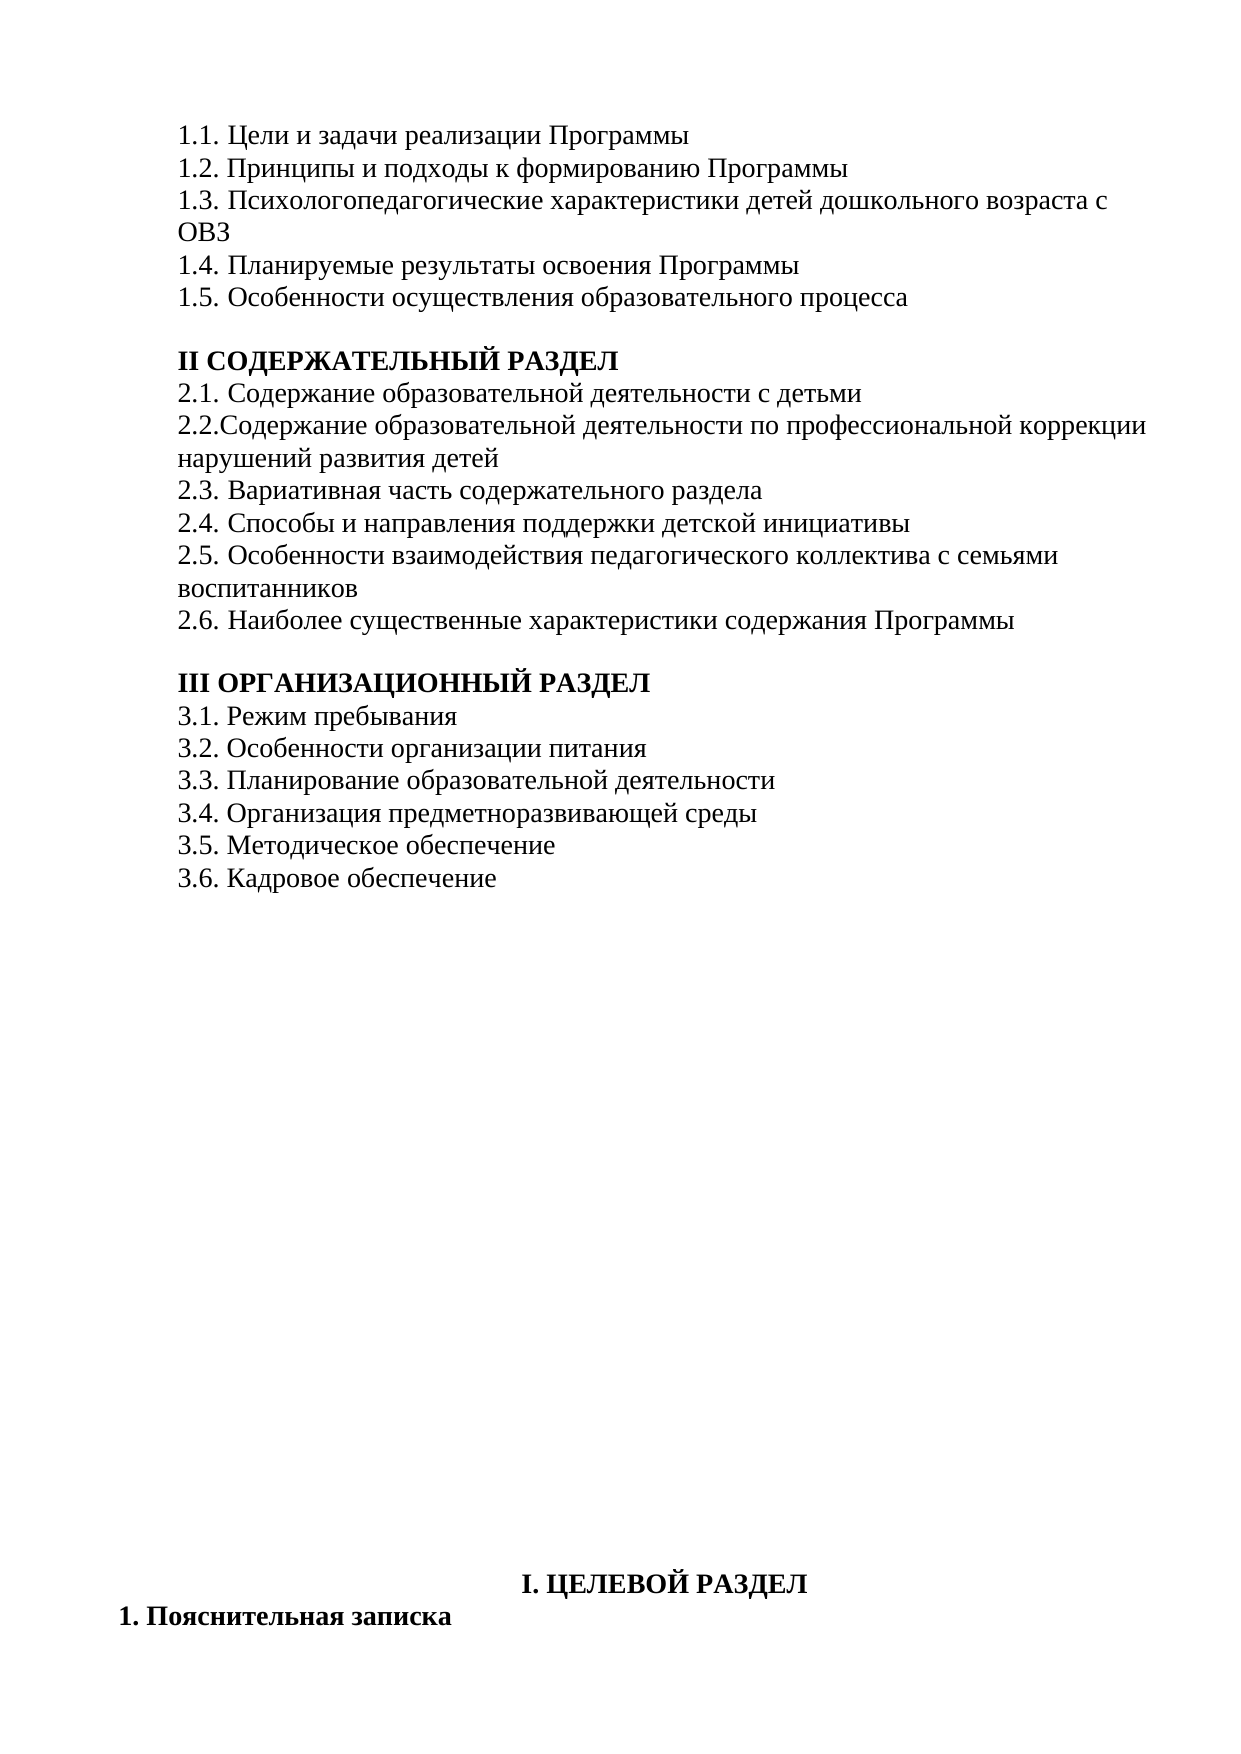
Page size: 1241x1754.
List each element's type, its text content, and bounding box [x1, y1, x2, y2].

text 2.1. Содержание образовательной деятельности с детьми [177, 376, 1152, 408]
text 1.1. Цели и задачи реализации Программы [177, 118, 1152, 151]
text 1.5. Особенности осуществления образовательного процесса [177, 280, 1152, 313]
text I. ЦЕЛЕВОЙ РАЗДЕЛ [177, 1567, 1152, 1599]
text 3.6. Кадровое обеспечение [177, 861, 1152, 893]
text 2.4. Способы и направления поддержки детской инициативы [177, 506, 1152, 538]
text 3.1. Режим пребывания [177, 699, 1152, 731]
text 1.3. Психологопедагогические характеристики детей дошкольного возраста с ОВЗ [177, 183, 1152, 248]
text 1. Пояснительная записка [118, 1599, 1152, 1632]
text 3.2. Особенности организации питания [177, 731, 1152, 763]
text II СОДЕРЖАТЕЛЬНЫЙ РАЗДЕЛ [177, 343, 1152, 376]
text 3.3. Планирование образовательной деятельности [177, 763, 1152, 796]
text 3.5. Методическое обеспечение [177, 828, 1152, 861]
text III ОРГАНИЗАЦИОННЫЙ РАЗДЕЛ [177, 666, 1152, 699]
text 1.4. Планируемые результаты освоения Программы [177, 248, 1152, 280]
text 1.2. Принципы и подходы к формированию Программы [177, 151, 1152, 183]
text 2.2.Содержание образовательной деятельности по профессиональной коррекции нарушений развития детей [177, 408, 1152, 473]
text 3.4. Организация предметноразвивающей среды [177, 796, 1152, 828]
text 2.6. Наиболее существенные характеристики содержания Программы [177, 603, 1152, 636]
text 2.5. Особенности взаимодействия педагогического коллектива с семьями воспитанников [177, 538, 1152, 603]
text 2.3. Вариативная часть содержательного раздела [177, 473, 1152, 506]
